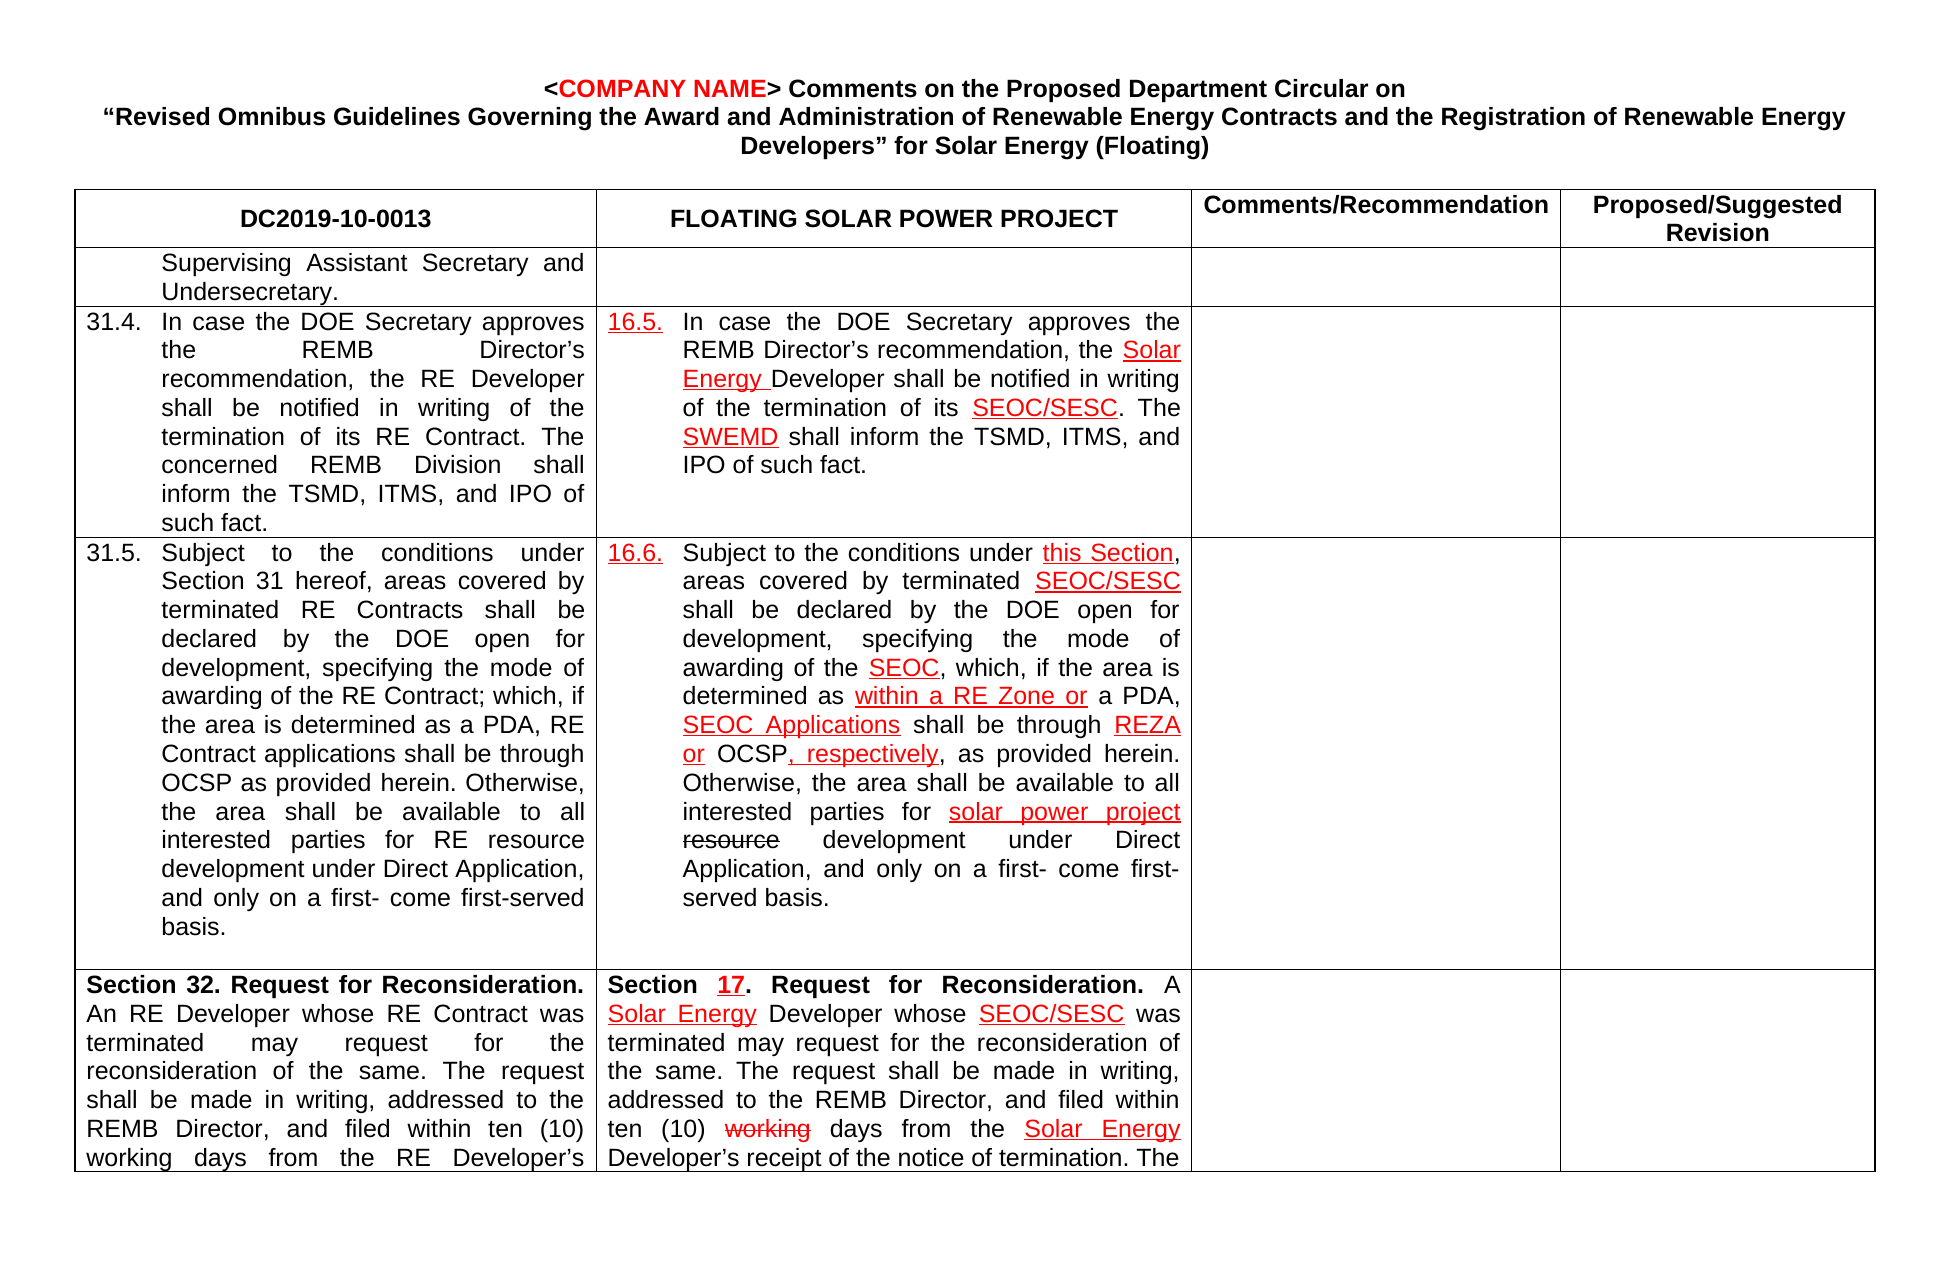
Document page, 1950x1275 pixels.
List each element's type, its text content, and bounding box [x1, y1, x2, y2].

table_header Proposed/Suggested Revision [1561, 190, 1874, 247]
table_cell [1561, 970, 1874, 1171]
table_cell [1192, 970, 1560, 1171]
table_cell [1561, 538, 1874, 969]
table_cell [1561, 248, 1874, 306]
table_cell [76, 248, 596, 306]
table_cell Subject to the conditions under Section 31 hereof, areas covered by terminated RE Contracts shall be declared by the DOE open for development, specifying the mode of awarding of the RE Contract; which, if the area is determined as a PDA, RE Contract applications shall be through OCSP as provided herein. Otherwise, the area shall be available to all interested parties for RE resource development under Direct Application, and only on a first- come first-served basis. [76, 538, 596, 969]
table_cell [1561, 307, 1874, 537]
table_cell [1192, 307, 1560, 537]
table_cell [1192, 538, 1560, 969]
table_cell 16.6. Subject to the conditions under this Section, areas covered by terminated SEOC/SESC shall be declared by the DOE open for development, specifying the mode of awarding of the SEOC, which, if the area is determined as within a RE Zone or a PDA, SEOC Applications shall be through REZA or OCSP, respectively, as provided herein. Otherwise, the area shall be available to all interested parties for solar power project resource development under Direct Application, and only on a first- come first-served basis. [597, 538, 1191, 969]
table_cell In case the DOE Secretary approves the REMB Director’s recommendation, the RE Developer shall be notified in writing of the termination of its RE Contract. The concerned REMB Division shall inform the TSMD, ITMS, and IPO of such fact. [76, 307, 596, 537]
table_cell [597, 248, 1191, 306]
table_header Comments/Recommendation [1192, 190, 1560, 247]
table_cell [597, 970, 1191, 1171]
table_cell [76, 970, 596, 1171]
table_header DC2019-10-0013 [76, 190, 596, 247]
table_cell [1192, 248, 1560, 306]
table_header FLOATING SOLAR POWER PROJECT [597, 190, 1191, 247]
table_cell 16.5. In case the DOE Secretary approves the REMB Director’s recommendation, the Solar Energy Developer shall be notified in writing of the termination of its SEOC/SESC. The SWEMD shall inform the TSMD, ITMS, and IPO of such fact. [597, 307, 1191, 537]
